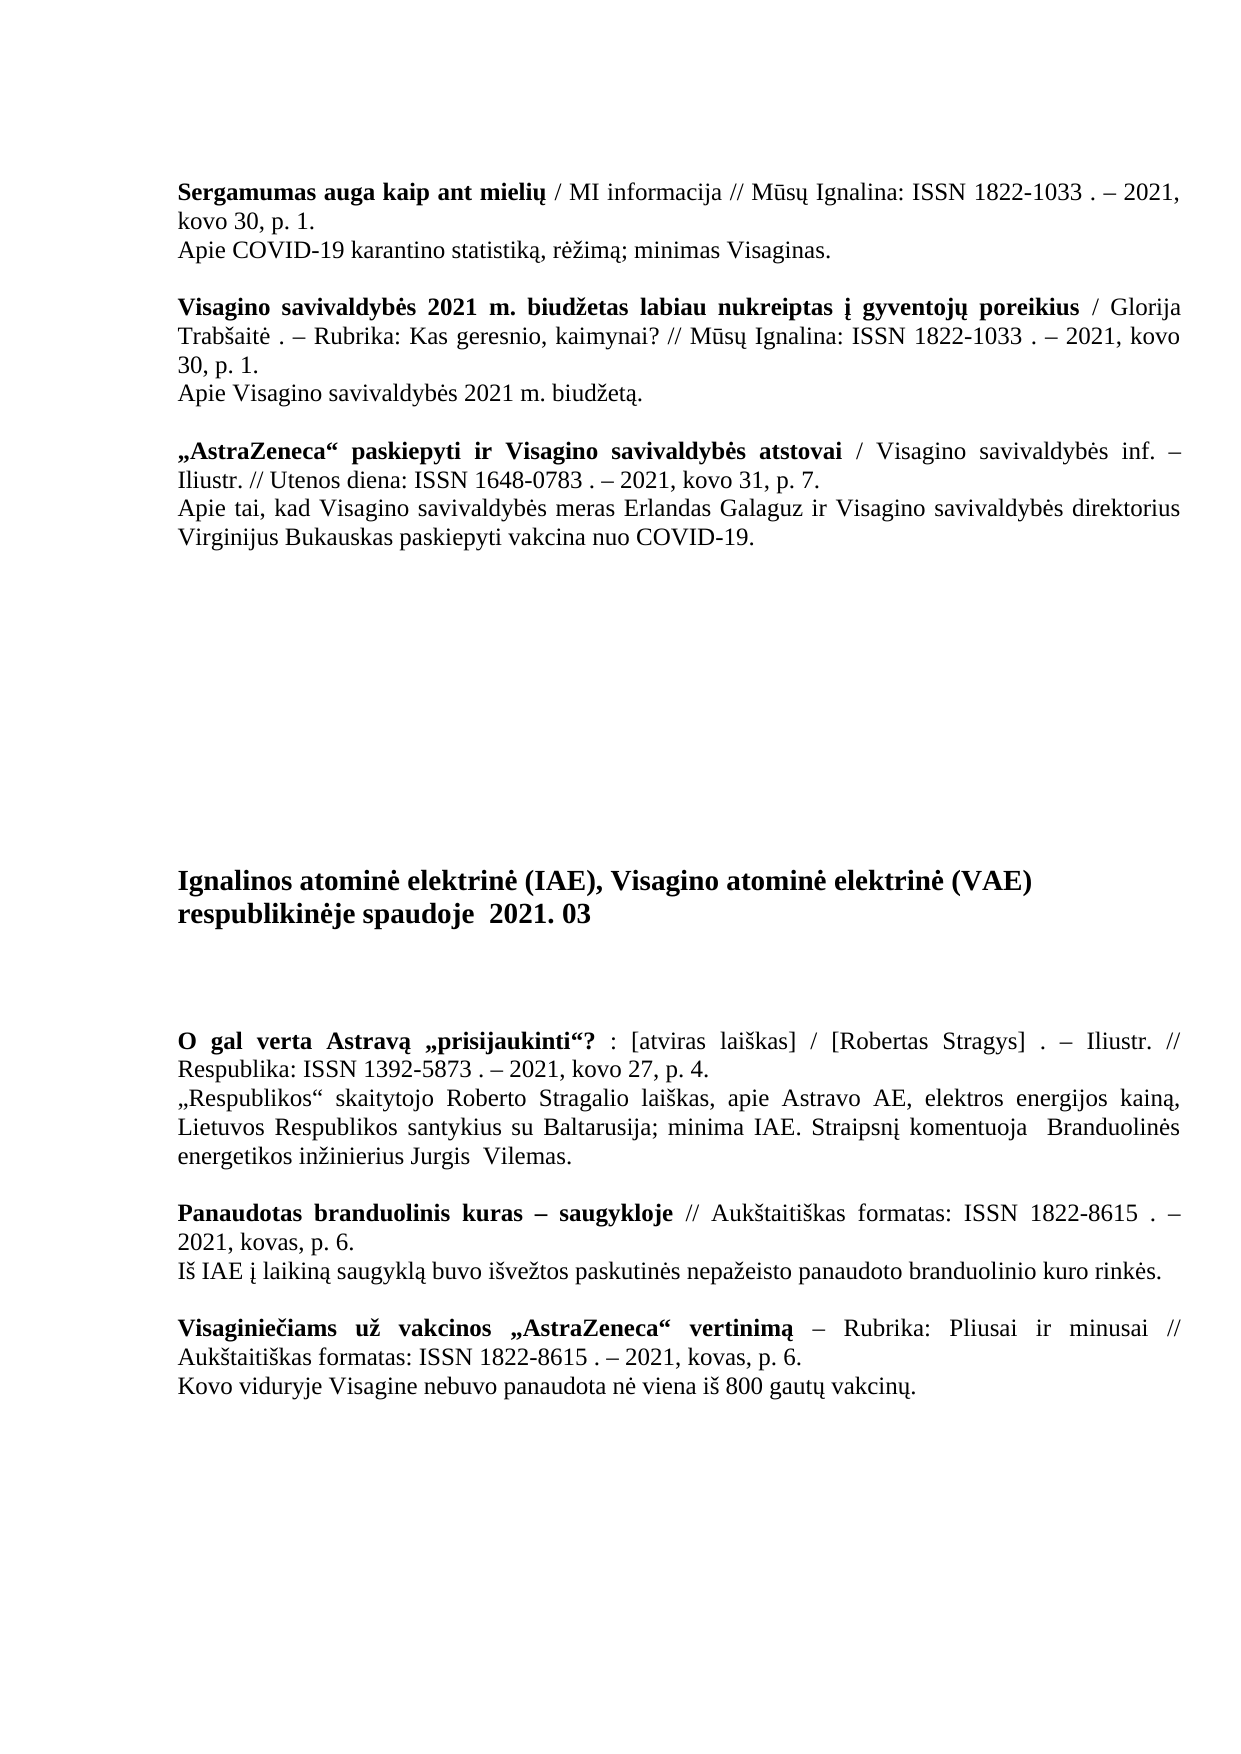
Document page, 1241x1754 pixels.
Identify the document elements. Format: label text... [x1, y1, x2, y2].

text Panaudotas branduolinis kuras – saugykloje // Aukštaitiškas formatas: ISSN 1822-8615 . – 2021, kovas, p. 6. [177, 1198, 1181, 1256]
text „Respublikos“ skaitytojo Roberto Stragalio laiškas, apie Astravo AE, elektros energijos kainą, Lietuvos Respublikos santykius su Baltarusija; minima IAE. Straipsnį komentuoja Branduolinės energetikos inžinierius Jurgis Vilemas. [177, 1083, 1181, 1169]
text „AstraZeneca“ paskiepyti ir Visagino savivaldybės atstovai / Visagino savivaldybės inf. – Iliustr. // Utenos diena: ISSN 1648-0783 . – 2021, kovo 31, p. 7. [177, 436, 1181, 493]
text Visaginiečiams už vakcinos „AstraZeneca“ vertinimą – Rubrika: Pliusai ir minusai // Aukštaitiškas formatas: ISSN 1822-8615 . – 2021, kovas, p. 6. [177, 1313, 1181, 1371]
text Apie tai, kad Visagino savivaldybės meras Erlandas Galaguz ir Visagino savivaldybės direktorius Virginijus Bukauskas paskiepyti vakcina nuo COVID-19. [177, 493, 1181, 551]
text Ignalinos atominė elektrinė (IAE), Visagino atominė elektrinė (VAE) [177, 863, 1181, 896]
text Apie Visagino savivaldybės 2021 m. biudžetą. [177, 378, 1181, 407]
text O gal verta Astravą „prisijaukinti“? : [atviras laiškas] / [Robertas Stragys] . – Iliustr. // Respublika: ISSN 1392-5873 . – 2021, kovo 27, p. 4. [177, 1026, 1181, 1083]
text Iš IAE į laikiną saugyklą buvo išvežtos paskutinės nepažeisto panaudoto branduolinio kuro rinkės. [177, 1256, 1181, 1284]
text Visagino savivaldybės 2021 m. biudžetas labiau nukreiptas į gyventojų poreikius / Glorija Trabšaitė . – Rubrika: Kas geresnio, kaimynai? // Mūsų Ignalina: ISSN 1822-1033 . – 2021, kovo 30, p. 1. [177, 292, 1181, 378]
text respublikinėje spaudoje 2021. 03 [177, 896, 1181, 930]
text Sergamumas auga kaip ant mielių / MI informacija // Mūsų Ignalina: ISSN 1822-1033 . – 2021, kovo 30, p. 1. [177, 177, 1181, 235]
text Apie COVID-19 karantino statistiką, rėžimą; minimas Visaginas. [177, 235, 1181, 263]
text Kovo viduryje Visagine nebuvo panaudota nė viena iš 800 gautų vakcinų. [177, 1371, 1181, 1399]
